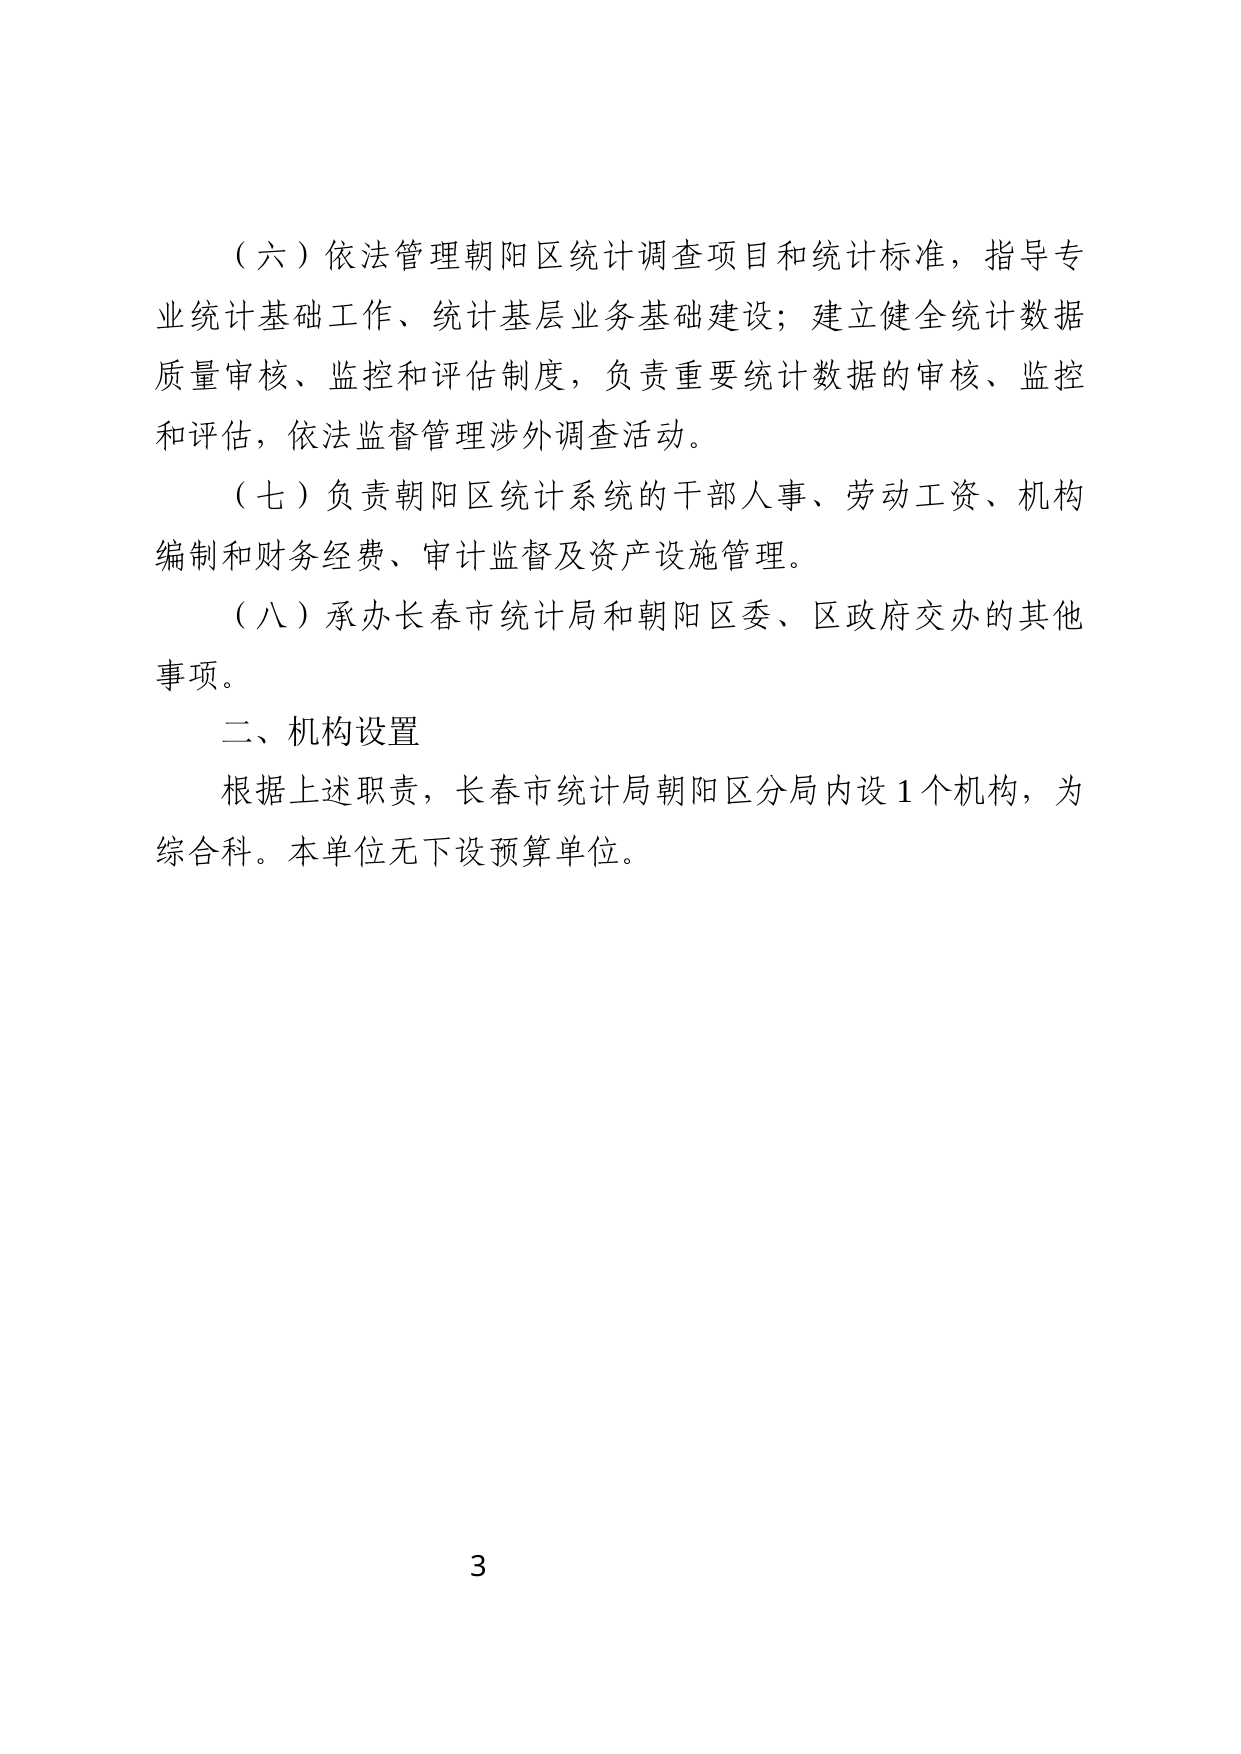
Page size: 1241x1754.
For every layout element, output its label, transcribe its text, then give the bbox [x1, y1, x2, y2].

text （七）负责朝阳区统计系统的干部人事、劳动工资、机构编制和财务经费、审计监督及资产设施管理。 [153, 459, 1087, 579]
text 二、机构设置 [153, 699, 1087, 759]
text （八）承办长春市统计局和朝阳区委、区政府交办的其他事项。 [153, 579, 1087, 699]
text （六）依法管理朝阳区统计调查项目和统计标准，指导专业统计基础工作、统计基层业务基础建设；建立健全统计数据质量审核、监控和评估制度，负责重要统计数据的审核、监控和评估，依法监督管理涉外调查活动。 [153, 219, 1087, 459]
text 根据上述职责，长春市统计局朝阳区分局内设1个机构，为综合科。本单位无下设预算单位。 [153, 759, 1087, 879]
